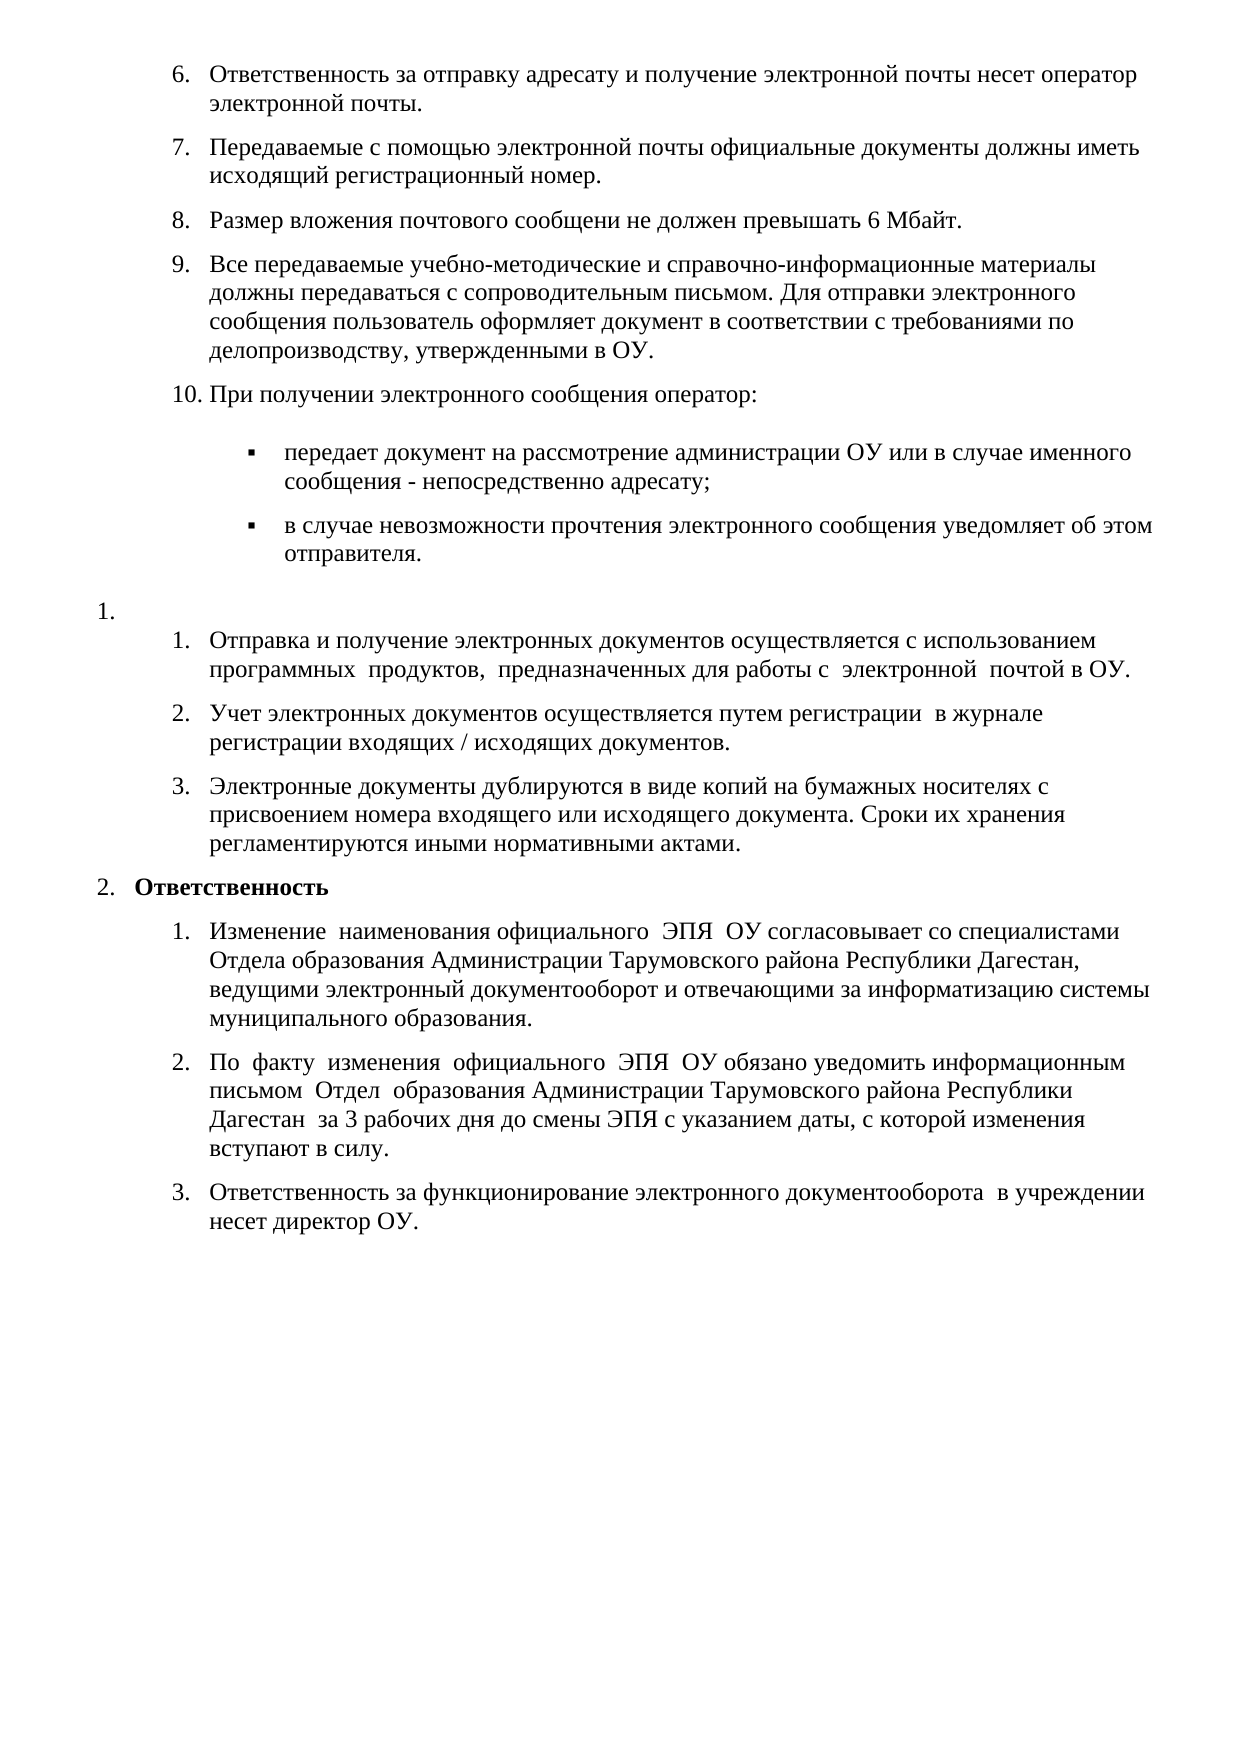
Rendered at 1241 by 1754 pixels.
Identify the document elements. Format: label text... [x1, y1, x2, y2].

list По факту изменения официального ЭПЯ ОУ обязано уведомить информационным письмом Отдел образования Администрации Тарумовского района Республики Дагестан за 3 рабочих дня до смены ЭПЯ с указанием даты, с которой изменения вступают в силу. [172, 1047, 1181, 1162]
list Электронные документы дублируются в виде копий на бумажных носителях с присвоением номера входящего или исходящего документа. Сроки их хранения регламентируются иными нормативными актами. [172, 771, 1181, 857]
list передает документ на рассмотрение администрации ОУ или в случае именного сообщения - непосредственно адресату; [247, 437, 1181, 494]
list Все передаваемые учебно-методические и справочно-информационные материалы должны передаваться с сопроводительным письмом. Для отправки электронного сообщения пользователь оформляет документ в соответствии с требованиями по делопроизводству, утвержденными в ОУ. [172, 249, 1181, 364]
list Ответственность за функционирование электронного документооборота в учреждении несет директор ОУ. [172, 1177, 1181, 1234]
list Изменение наименования официального ЭПЯ ОУ согласовывает со специалистами Отдела образования Администрации Тарумовского района Республики Дагестан, ведущими электронный документооборот и отвечающими за информатизацию системы муниципального образования. [172, 916, 1181, 1031]
list в случае невозможности прочтения электронного сообщения уведомляет об этом отправителя. [247, 510, 1181, 567]
list Ответственность за отправку адресату и получение электронной почты несет оператор электронной почты. [172, 59, 1181, 117]
list Ответственность [97, 872, 1181, 901]
list Учет электронных документов осуществляется путем регистрации в журнале регистрации входящих / исходящих документов. [172, 698, 1181, 756]
list Передаваемые с помощью электронной почты официальные документы должны иметь исходящий регистрационный номер. [172, 132, 1181, 189]
list При получении электронного сообщения оператор: [172, 379, 1181, 408]
list Отправка и получение электронных документов осуществляется с использованием программных продуктов, предназначенных для работы с электронной почтой в ОУ. [172, 625, 1181, 683]
list Размер вложения почтового сообщени не должен превышать 6 Мбайт. [172, 205, 1181, 233]
